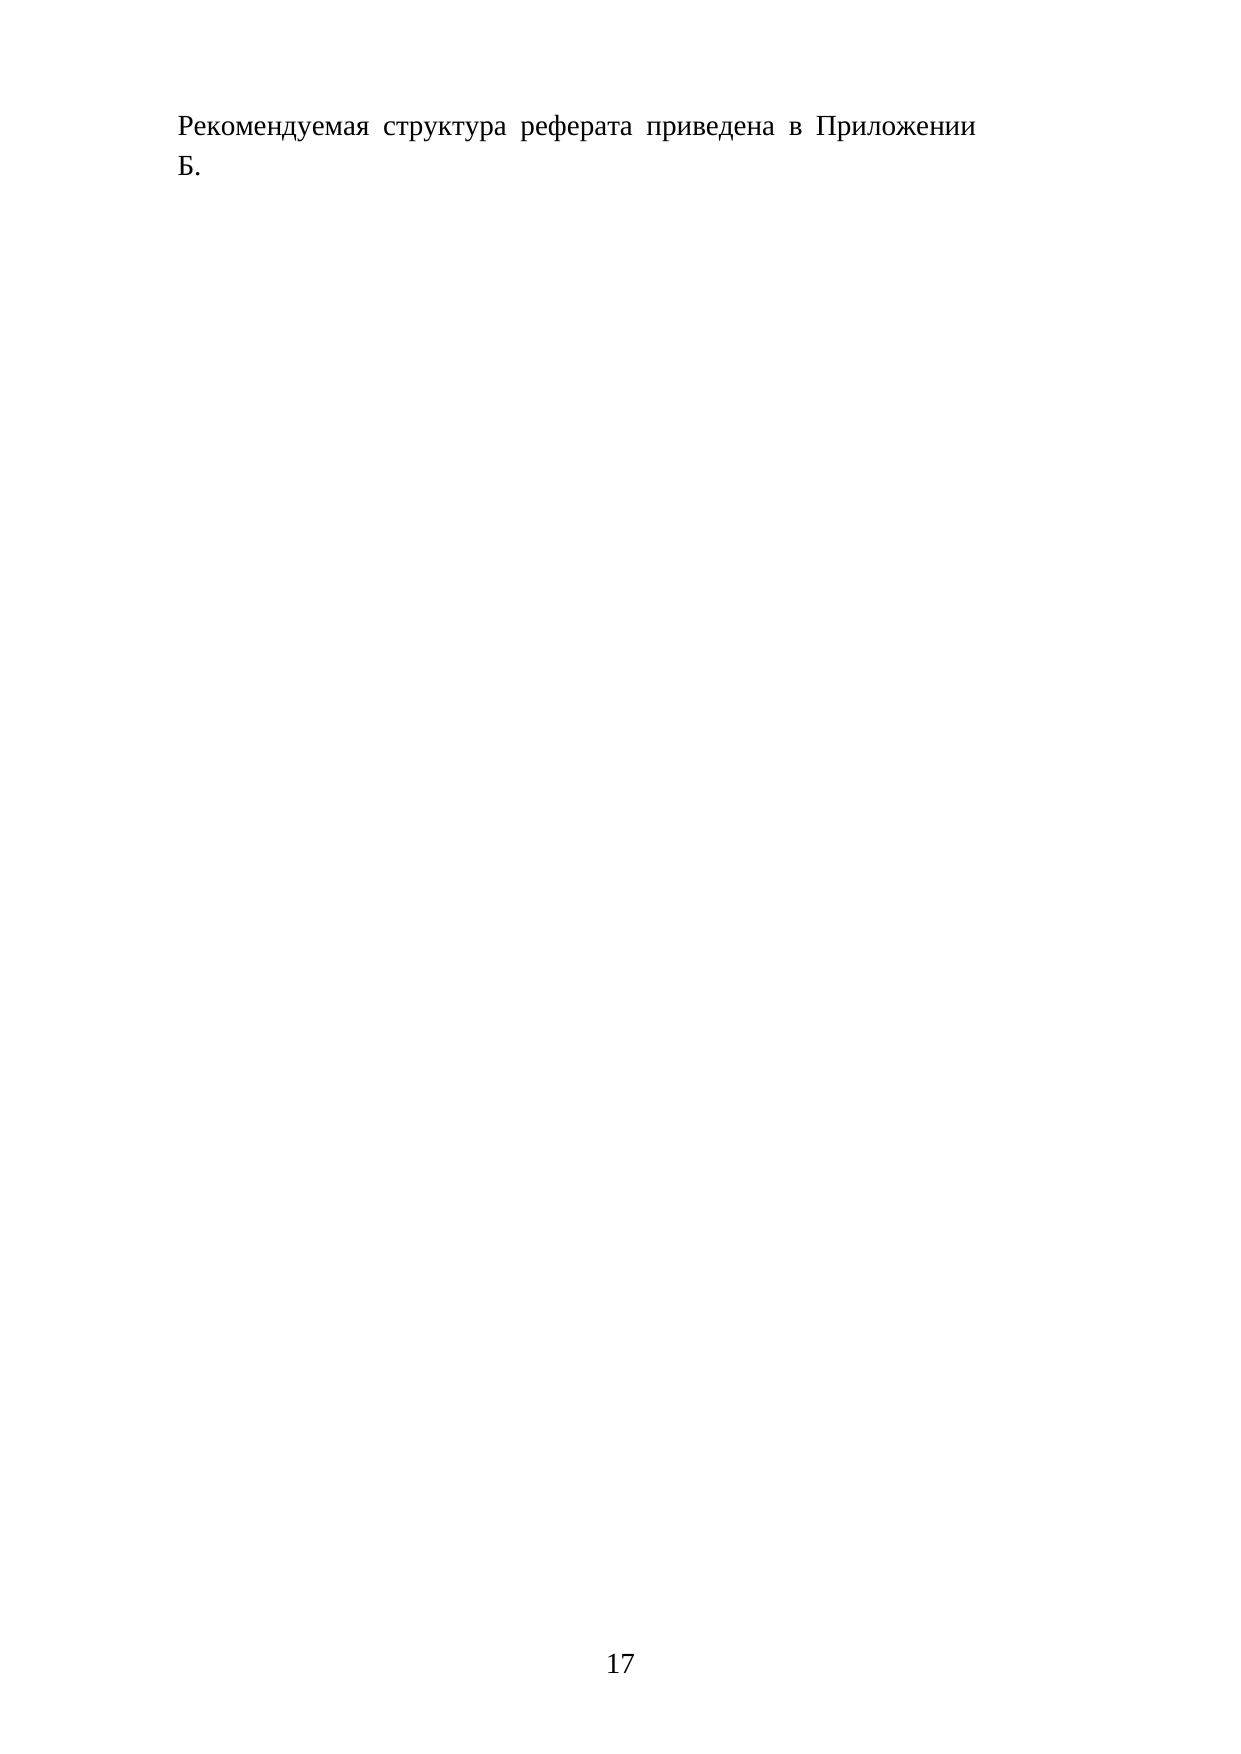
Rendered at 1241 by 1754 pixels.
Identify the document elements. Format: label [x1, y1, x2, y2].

text [177, 108, 976, 182]
